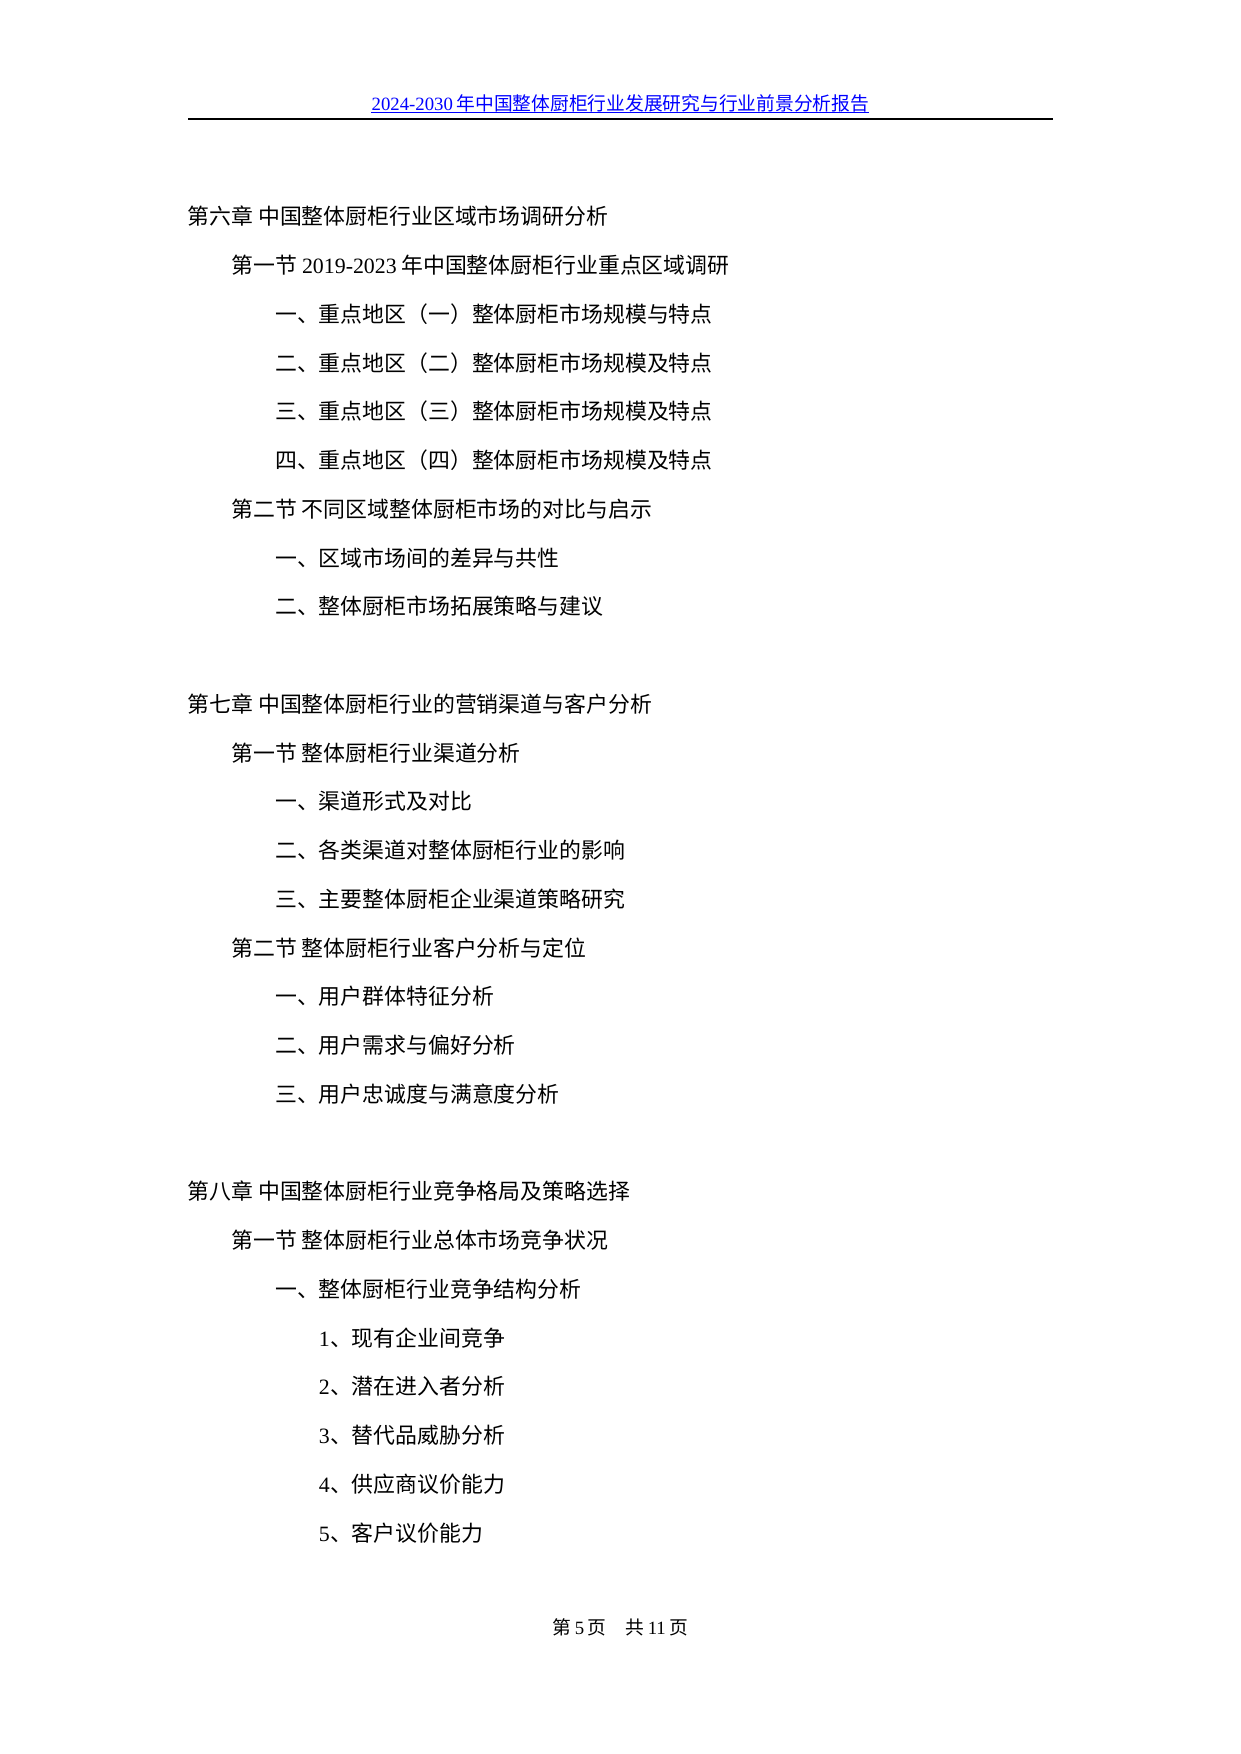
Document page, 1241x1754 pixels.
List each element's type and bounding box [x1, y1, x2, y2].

text [187, 150, 1053, 1548]
